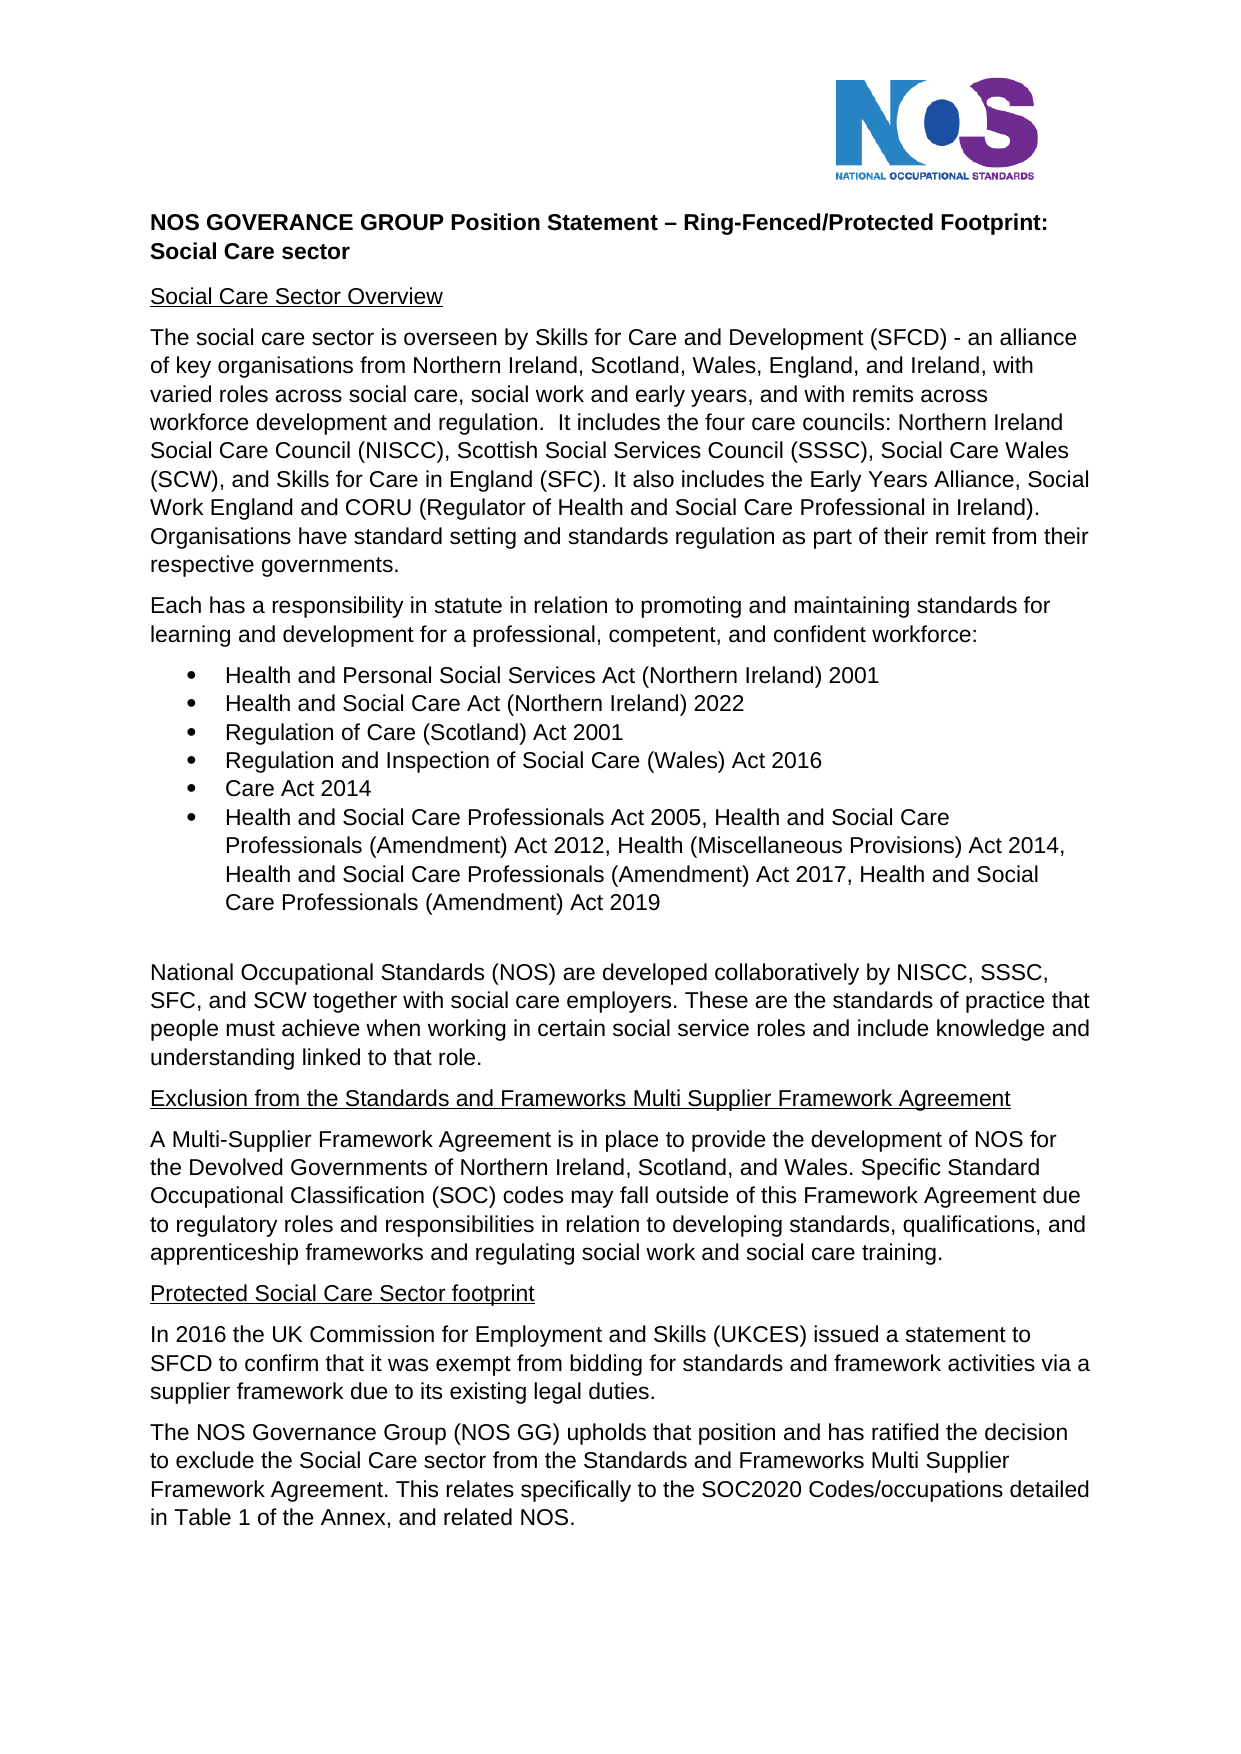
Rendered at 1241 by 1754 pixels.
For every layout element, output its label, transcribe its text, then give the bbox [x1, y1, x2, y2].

text National Occupational Standards (NOS) are developed collaboratively by NISCC, SSSC, SFC, and SCW together with social care employers. These are the standards of practice that people must achieve when working in certain social service roles and include knowledge and understanding linked to that role. [150, 958, 1090, 1070]
picture [825, 73, 1042, 191]
text Protected Social Care Sector footprint [150, 1280, 1090, 1307]
text The social care sector is overseen by Skills for Care and Development (SFCD) - an alliance of key organisations from Northern Ireland, Scotland, Wales, England, and Ireland, with varied roles across social care, social work and early years, and with remits across workforce development and regulation. It includes the four care councils: Northern Ireland Social Care Council (NISCC), Scottish Social Services Council (SSSC), Social Care Wales (SCW), and Skills for Care in England (SFC). It also includes the Early Years Alliance, Social Work England and CORU (Regulator of Health and Social Care Professional in Ireland). Organisations have standard setting and standards regulation as part of their remit from their respective governments. [150, 324, 1090, 578]
list Health and Personal Social Services Act (Northern Ireland) 2001 [187, 662, 1090, 688]
list Regulation of Care (Scotland) Act 2001 [187, 718, 1090, 745]
text NOS GOVERANCE GROUP Position Statement – Ring-Fenced/Protected Footprint: Social Care sector [150, 209, 1090, 264]
text The NOS Governance Group (NOS GG) upholds that position and has ratified the decision to exclude the Social Care sector from the Standards and Frameworks Multi Supplier Framework Agreement. This relates specifically to the SOC2020 Codes/occupations detailed in Table 1 of the Annex, and related NOS. [150, 1419, 1090, 1531]
list Health and Social Care Professionals Act 2005, Health and Social Care Professionals (Amendment) Act 2012, Health (Miscellaneous Provisions) Act 2014, Health and Social Care Professionals (Amendment) Act 2017, Health and Social Care Professionals (Amendment) Act 2019 [187, 804, 1090, 915]
text In 2016 the UK Commission for Employment and Skills (UKCES) issued a statement to SFCD to confirm that it was exempt from bidding for standards and framework activities via a supplier framework due to its existing legal duties. [150, 1321, 1090, 1404]
text Each has a responsibility in statute in relation to promoting and maintaining standards for learning and development for a professional, competent, and confident workforce: [150, 592, 1090, 647]
text Exclusion from the Standards and Frameworks Multi Supplier Framework Agreement [150, 1085, 1090, 1111]
list Health and Social Care Act (Northern Ireland) 2022 [187, 690, 1090, 716]
text A Multi-Supplier Framework Agreement is in place to provide the development of NOS for the Devolved Governments of Northern Ireland, Scotland, and Wales. Specific Standard Occupational Classification (SOC) codes may fall outside of this Framework Agreement due to regulatory roles and responsibilities in relation to developing standards, qualifications, and apprenticeship frameworks and regulating social work and social care training. [150, 1126, 1090, 1266]
text Social Care Sector Overview [150, 283, 1090, 309]
list Care Act 2014 [187, 775, 1090, 802]
list Regulation and Inspection of Social Care (Wales) Act 2016 [187, 747, 1090, 773]
